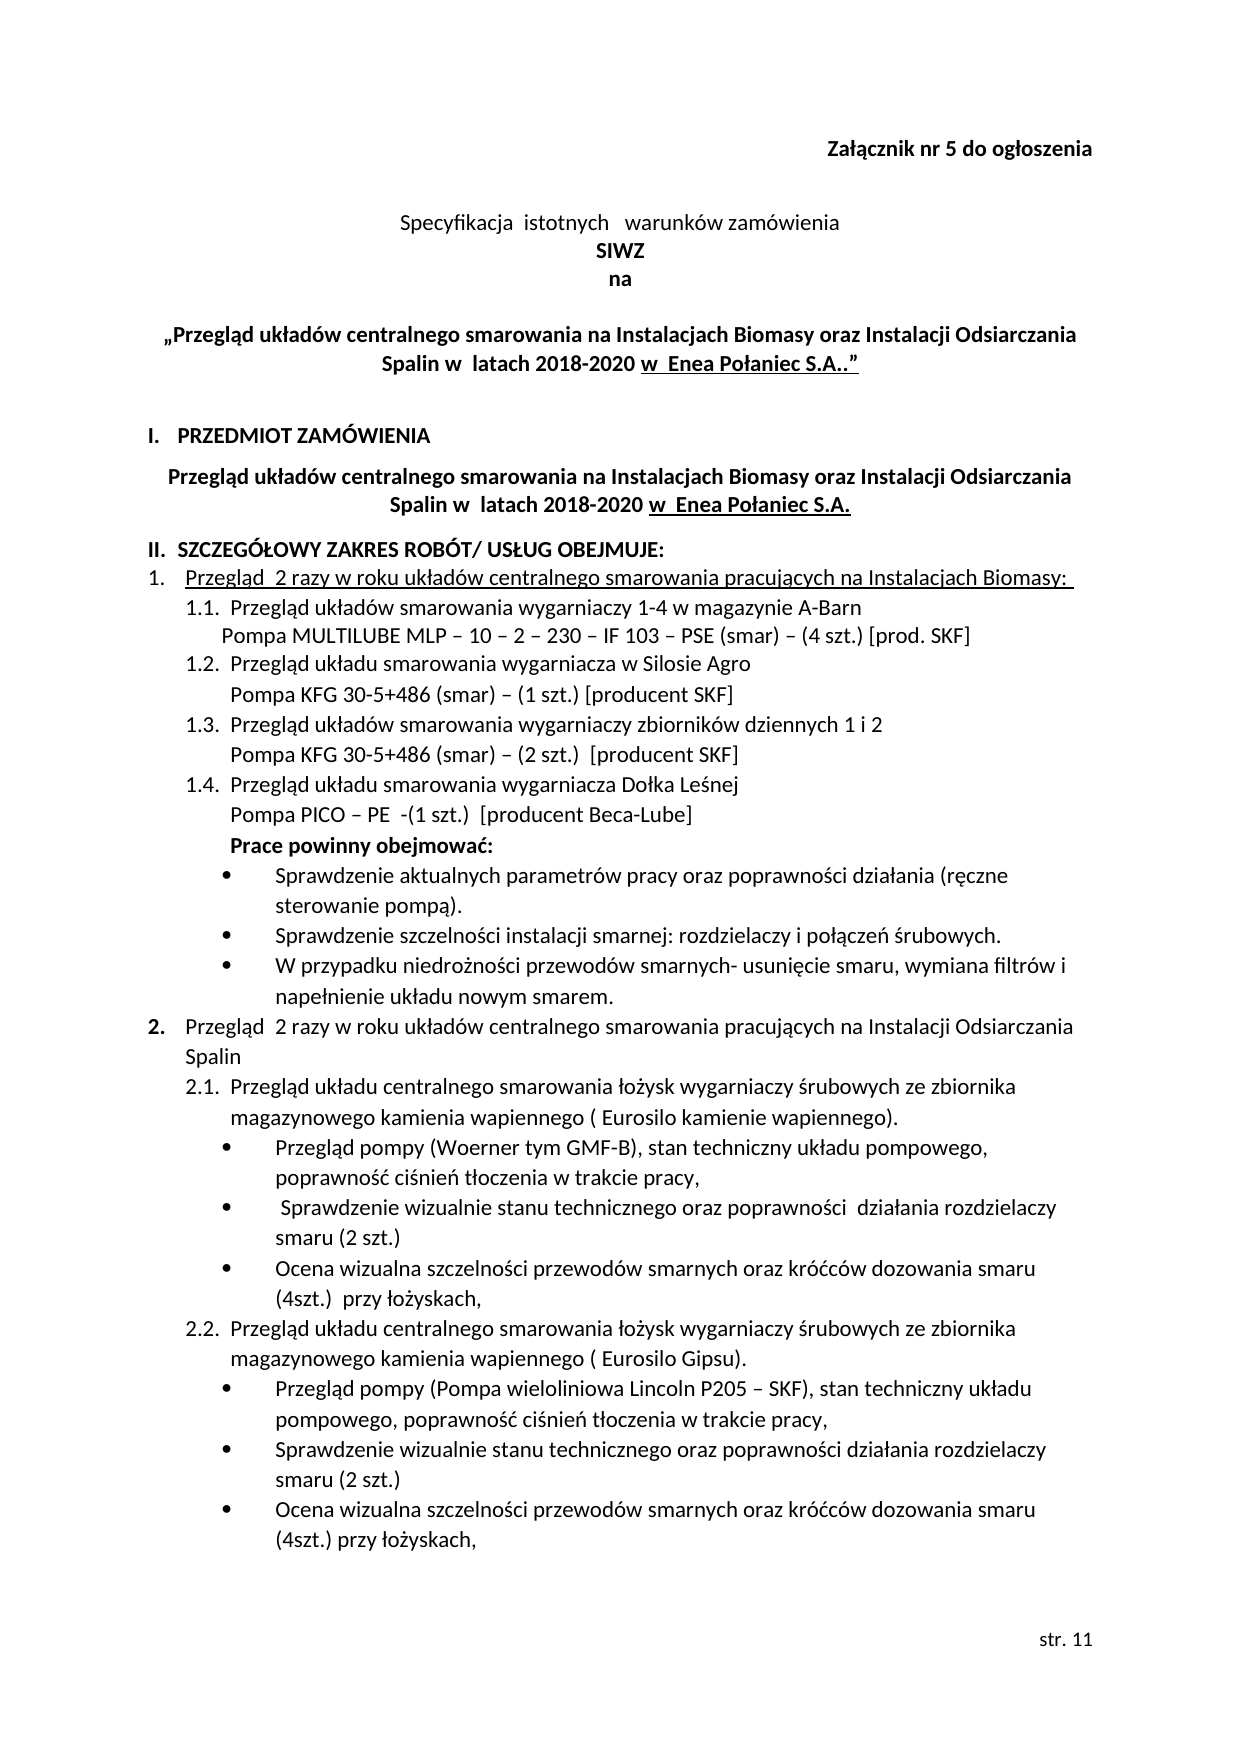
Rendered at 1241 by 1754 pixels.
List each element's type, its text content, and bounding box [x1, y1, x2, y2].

list Pompa PICO – PE -(1 szt.) [producent Beca-Lube] [230, 801, 1093, 828]
list Przegląd układu centralnego smarowania łożysk wygarniaczy śrubowych ze zbiornika magazynowego kamienia wapiennego ( Eurosilo Gipsu). [185, 1314, 1093, 1372]
text „Przegląd układów centralnego smarowania na Instalacjach Biomasy oraz Instalacji Odsiarczania Spalin w latach 2018-2020 w Enea Połaniec S.A..” [148, 321, 1093, 377]
list Pompa KFG 30-5+486 (smar) – (2 szt.) [producent SKF] [230, 740, 1093, 768]
list Przegląd układu smarowania wygarniacza w Silosie Agro [185, 649, 1093, 677]
list Przegląd pompy (Woerner tym GMF-B), stan techniczny układu pompowego, poprawność ciśnień tłoczenia w trakcie pracy, [223, 1133, 1093, 1191]
list Sprawdzenie aktualnych parametrów pracy oraz poprawności działania (ręczne sterowanie pompą). [223, 861, 1093, 919]
list Przegląd układu centralnego smarowania łożysk wygarniaczy śrubowych ze zbiornika magazynowego kamienia wapiennego ( Eurosilo kamienie wapiennego). [185, 1072, 1093, 1131]
text Specyfikacja istotnych warunków zamówienia [148, 208, 1093, 237]
list Sprawdzenie wizualnie stanu technicznego oraz poprawności działania rozdzielaczy smaru (2 szt.) [223, 1435, 1093, 1493]
text Przegląd układów centralnego smarowania na Instalacjach Biomasy oraz Instalacji Odsiarczania Spalin w latach 2018-2020 w Enea Połaniec S.A. [148, 462, 1093, 518]
list Przegląd układu smarowania wygarniacza Dołka Leśnej [185, 770, 1093, 798]
text SIWZ [148, 237, 1093, 264]
list Ocena wizualna szczelności przewodów smarnych oraz króćców dozowania smaru (4szt.) przy łożyskach, [223, 1495, 1093, 1553]
text Pompa MULTILUBE MLP – 10 – 2 – 230 – IF 103 – PSE (smar) – (4 szt.) [prod. SKF] [148, 621, 1093, 649]
list Prace powinny obejmować: [230, 831, 1093, 859]
text Załącznik nr 5 do ogłoszenia [148, 134, 1093, 162]
list PRZEDMIOT ZAMÓWIENIA [148, 417, 1093, 450]
list SZCZEGÓŁOWY ZAKRES ROBÓT/ USŁUG OBEJMUJE: [148, 531, 1093, 563]
list Przegląd 2 razy w roku układów centralnego smarowania pracujących na Instalacji Odsiarczania Spalin [148, 1012, 1093, 1070]
list Pompa KFG 30-5+486 (smar) – (1 szt.) [producent SKF] [230, 680, 1093, 708]
text na [148, 264, 1093, 293]
list Sprawdzenie szczelności instalacji smarnej: rozdzielaczy i połączeń śrubowych. [223, 921, 1093, 949]
list Ocena wizualna szczelności przewodów smarnych oraz króćców dozowania smaru (4szt.) przy łożyskach, [223, 1254, 1093, 1312]
list Przegląd pompy (Pompa wieloliniowa Lincoln P205 – SKF), stan techniczny układu pompowego, poprawność ciśnień tłoczenia w trakcie pracy, [223, 1374, 1093, 1433]
list Przegląd układów smarowania wygarniaczy zbiorników dziennych 1 i 2 [185, 710, 1093, 738]
list W przypadku niedrożności przewodów smarnych- usunięcie smaru, wymiana filtrów i napełnienie układu nowym smarem. [223, 952, 1093, 1010]
list Sprawdzenie wizualnie stanu technicznego oraz poprawności działania rozdzielaczy smaru (2 szt.) [223, 1193, 1093, 1251]
list Przegląd 2 razy w roku układów centralnego smarowania pracujących na Instalacjach Biomasy: [148, 563, 1093, 591]
list Przegląd układów smarowania wygarniaczy 1-4 w magazynie A-Barn [185, 593, 1093, 621]
